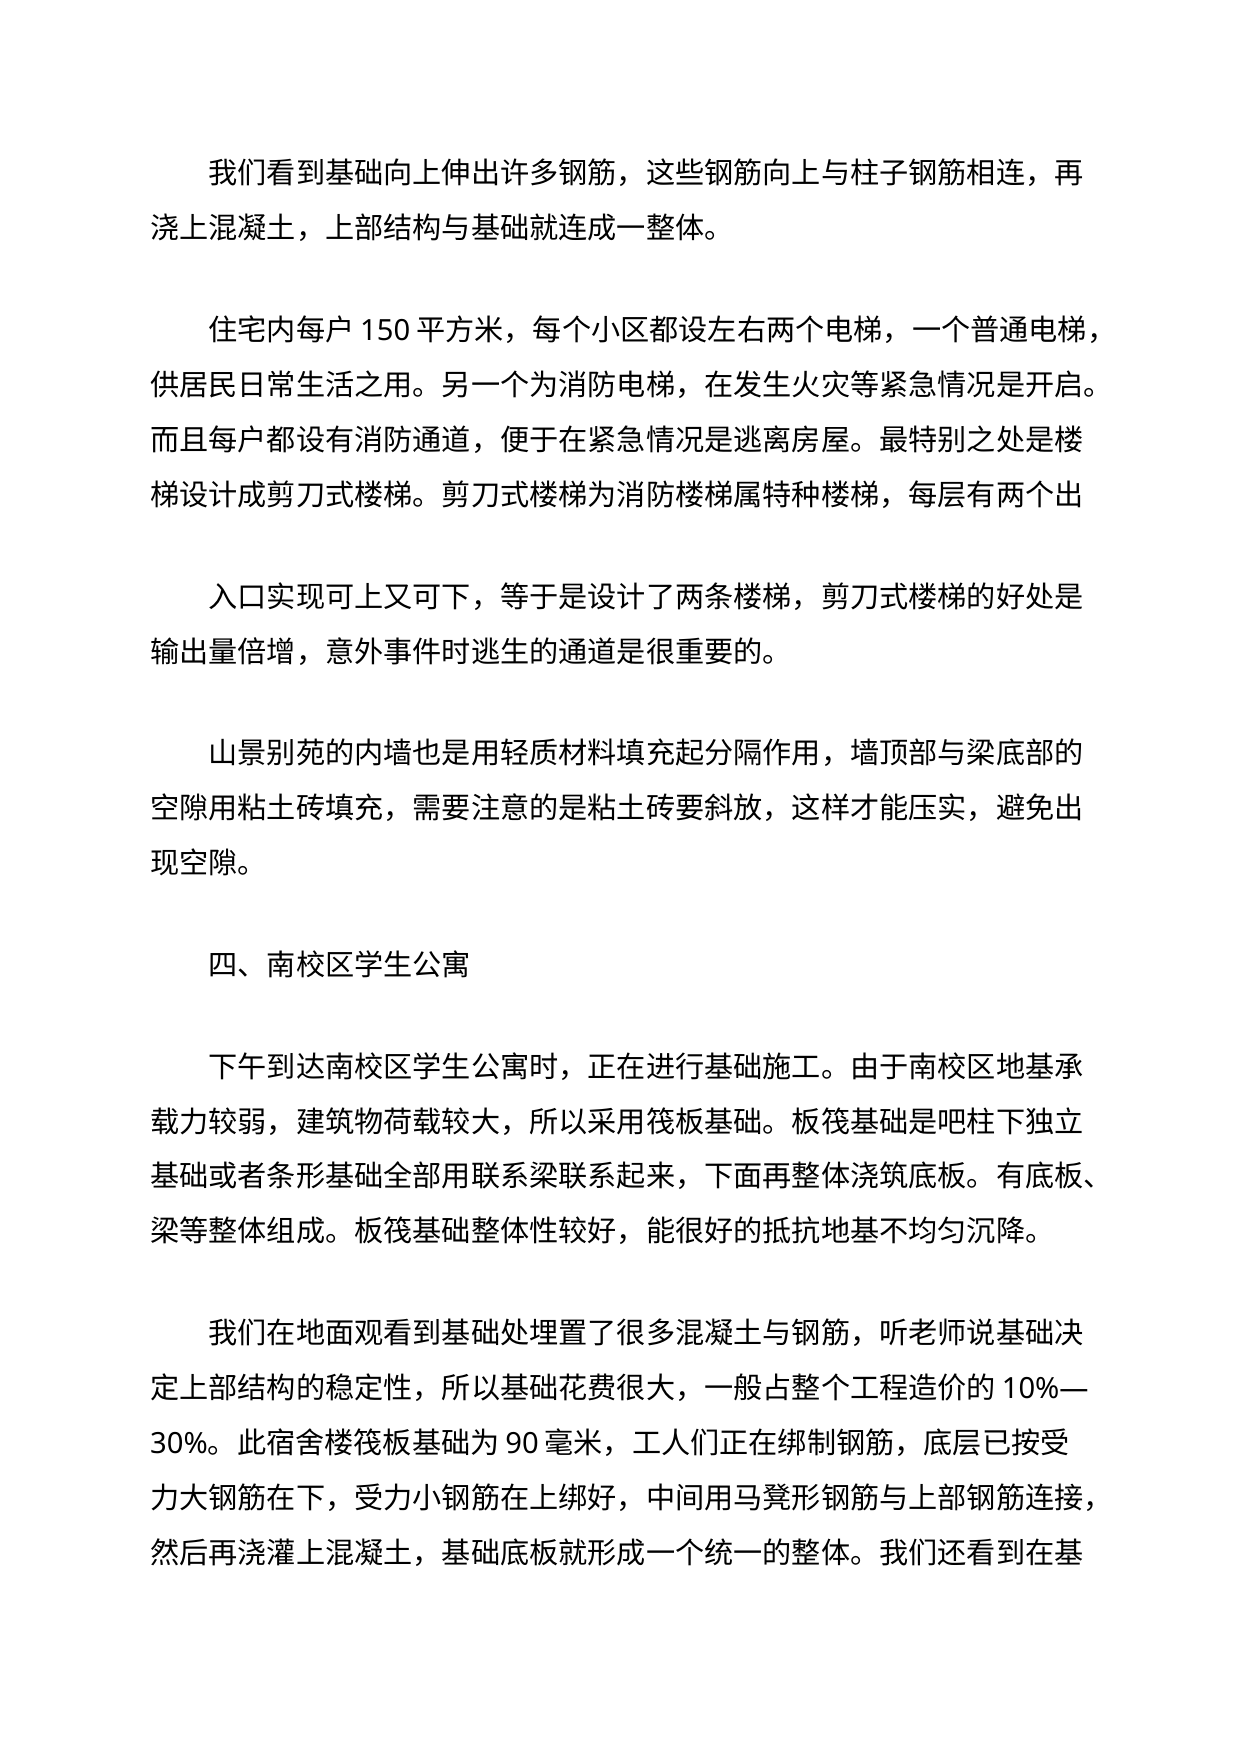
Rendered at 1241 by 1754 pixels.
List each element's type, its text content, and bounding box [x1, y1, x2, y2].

text 下午到达南校区学生公寓时，正在进行基础施工。由于南校区地基承载力较弱，建筑物荷载较大，所以采用筏板基础。板筏基础是吧柱下独立基础或者条形基础全部用联系梁联系起来，下面再整体浇筑底板。有底板、梁等整体组成。板筏基础整体性较好，能很好的抵抗地基不均匀沉降。 [150, 1043, 1090, 1250]
text 四、南校区学生公寓 [150, 941, 1090, 984]
text 山景别苑的内墙也是用轻质材料填充起分隔作用，墙顶部与梁底部的空隙用粘土砖填充，需要注意的是粘土砖要斜放，这样才能压实，避免出现空隙。 [150, 730, 1090, 882]
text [150, 1310, 1090, 1572]
text 住宅内每户150平方米，每个小区都设左右两个电梯，一个普通电梯，供居民日常生活之用。另一个为消防电梯，在发生火灾等紧急情况是开启。而且每户都设有消防通道，便于在紧急情况是逃离房屋。最特别之处是楼梯设计成剪刀式楼梯。剪刀式楼梯为消防楼梯属特种楼梯，每层有两个出 [150, 307, 1090, 514]
text 我们看到基础向上伸出许多钢筋，这些钢筋向上与柱子钢筋相连，再浇上混凝土，上部结构与基础就连成一整体。 [150, 150, 1090, 247]
text 入口实现可上又可下，等于是设计了两条楼梯，剪刀式楼梯的好处是输出量倍增，意外事件时逃生的通道是很重要的。 [150, 573, 1090, 670]
